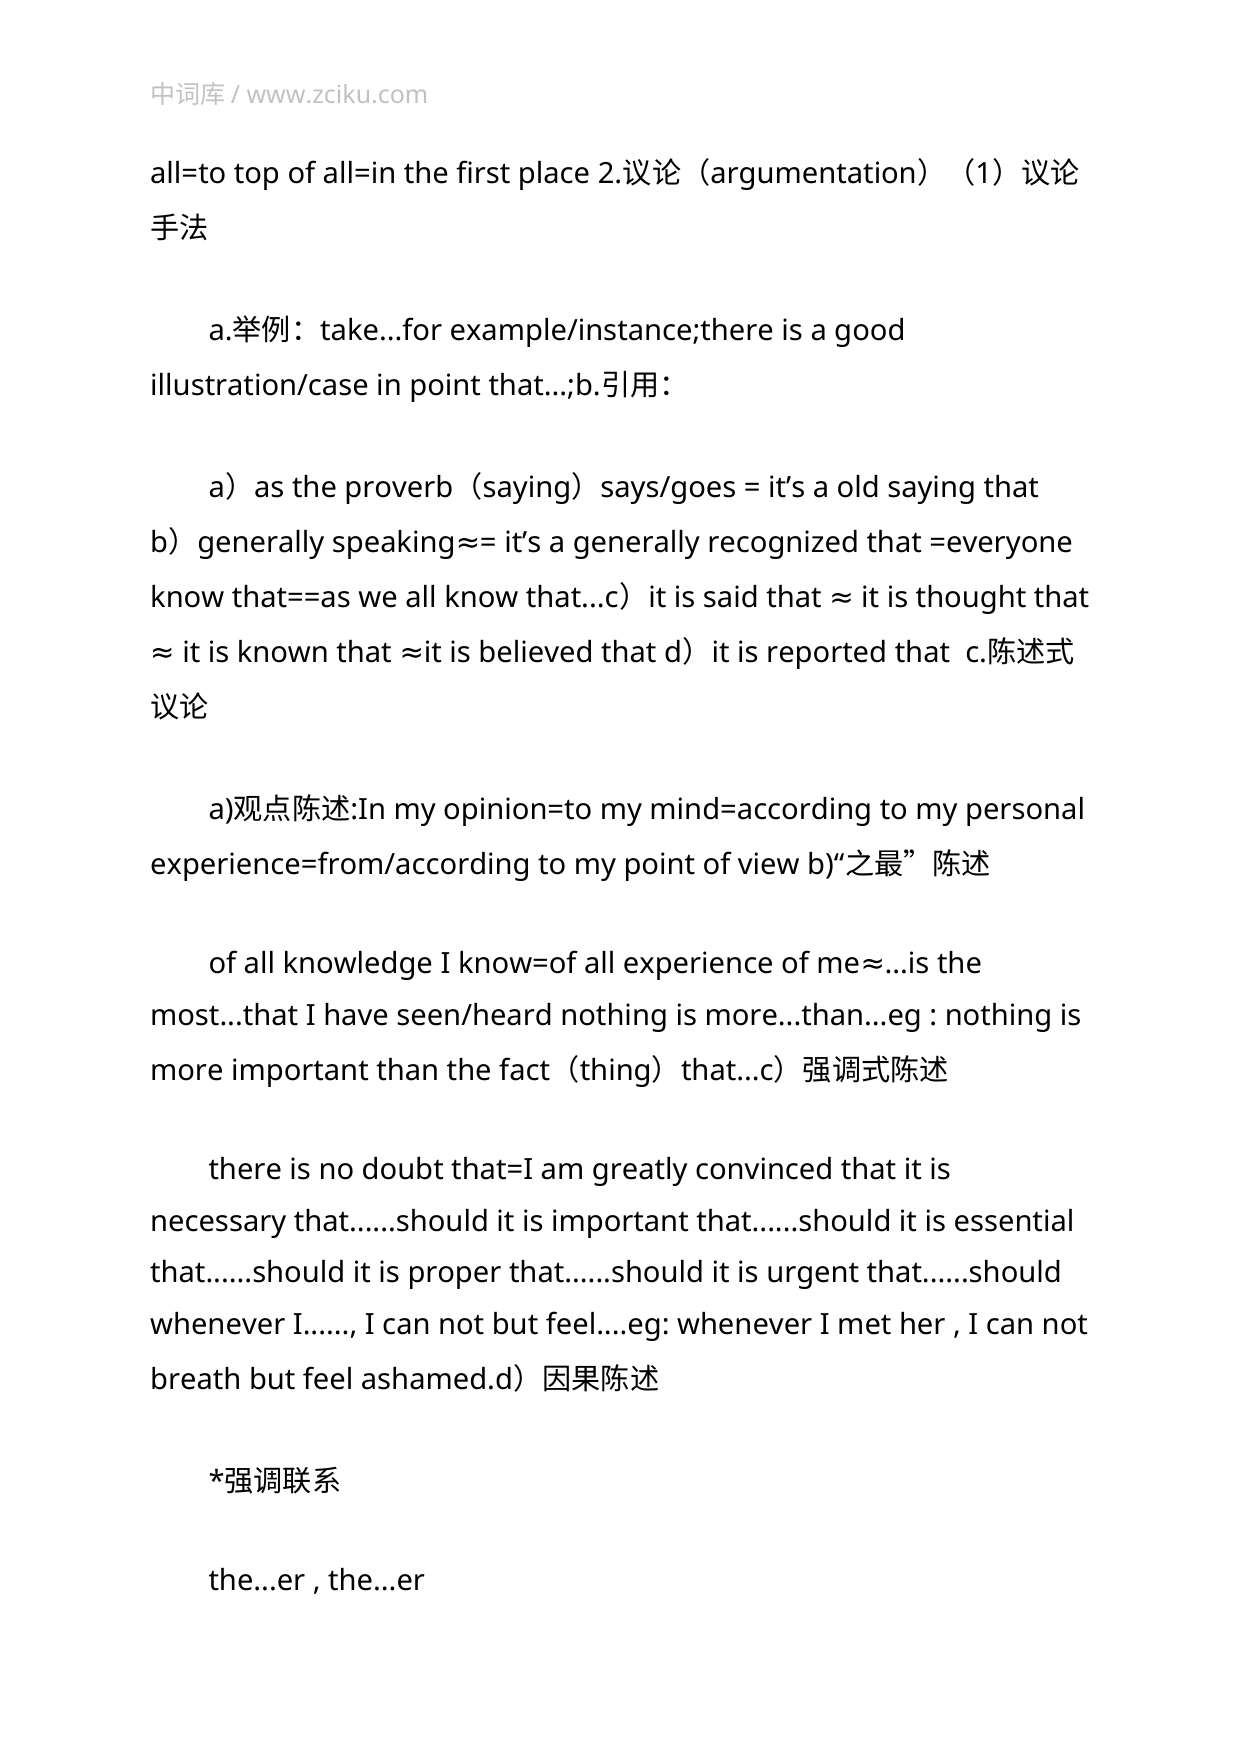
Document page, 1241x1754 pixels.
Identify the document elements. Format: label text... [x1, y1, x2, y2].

text there is no doubt that=I am greatly convinced that it is necessary that......should it is important that......should it is essential that......should it is proper that......should it is urgent that......should whenever I......, I can not but feel....eg: whenever I met her , I can not breath but feel ashamed.d）因果陈述 [150, 1148, 1090, 1398]
text the...er , the...er [150, 1559, 1090, 1599]
text of all knowledge I know=of all experience of me≈...is the most...that I have seen/heard nothing is more...than...eg : nothing is more important than the fact（thing）that...c）强调式陈述 [150, 942, 1090, 1089]
text a)观点陈述:In my opinion=to my mind=according to my personal experience=from/according to my point of view b)“之最”陈述 [150, 786, 1090, 883]
text a）as the proverb（saying）says/goes = it’s a old saying that b）generally speaking≈= it’s a generally recognized that =everyone know that==as we all know that...c）it is said that ≈ it is thought that ≈ it is known that ≈it is believed that d）it is reported that c.陈述式议论 [150, 464, 1090, 726]
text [150, 150, 1090, 247]
text a.举例：take...for example/instance;there is a good illustration/case in point that...;b.引用： [150, 307, 1090, 404]
text *强调联系 [150, 1457, 1090, 1500]
